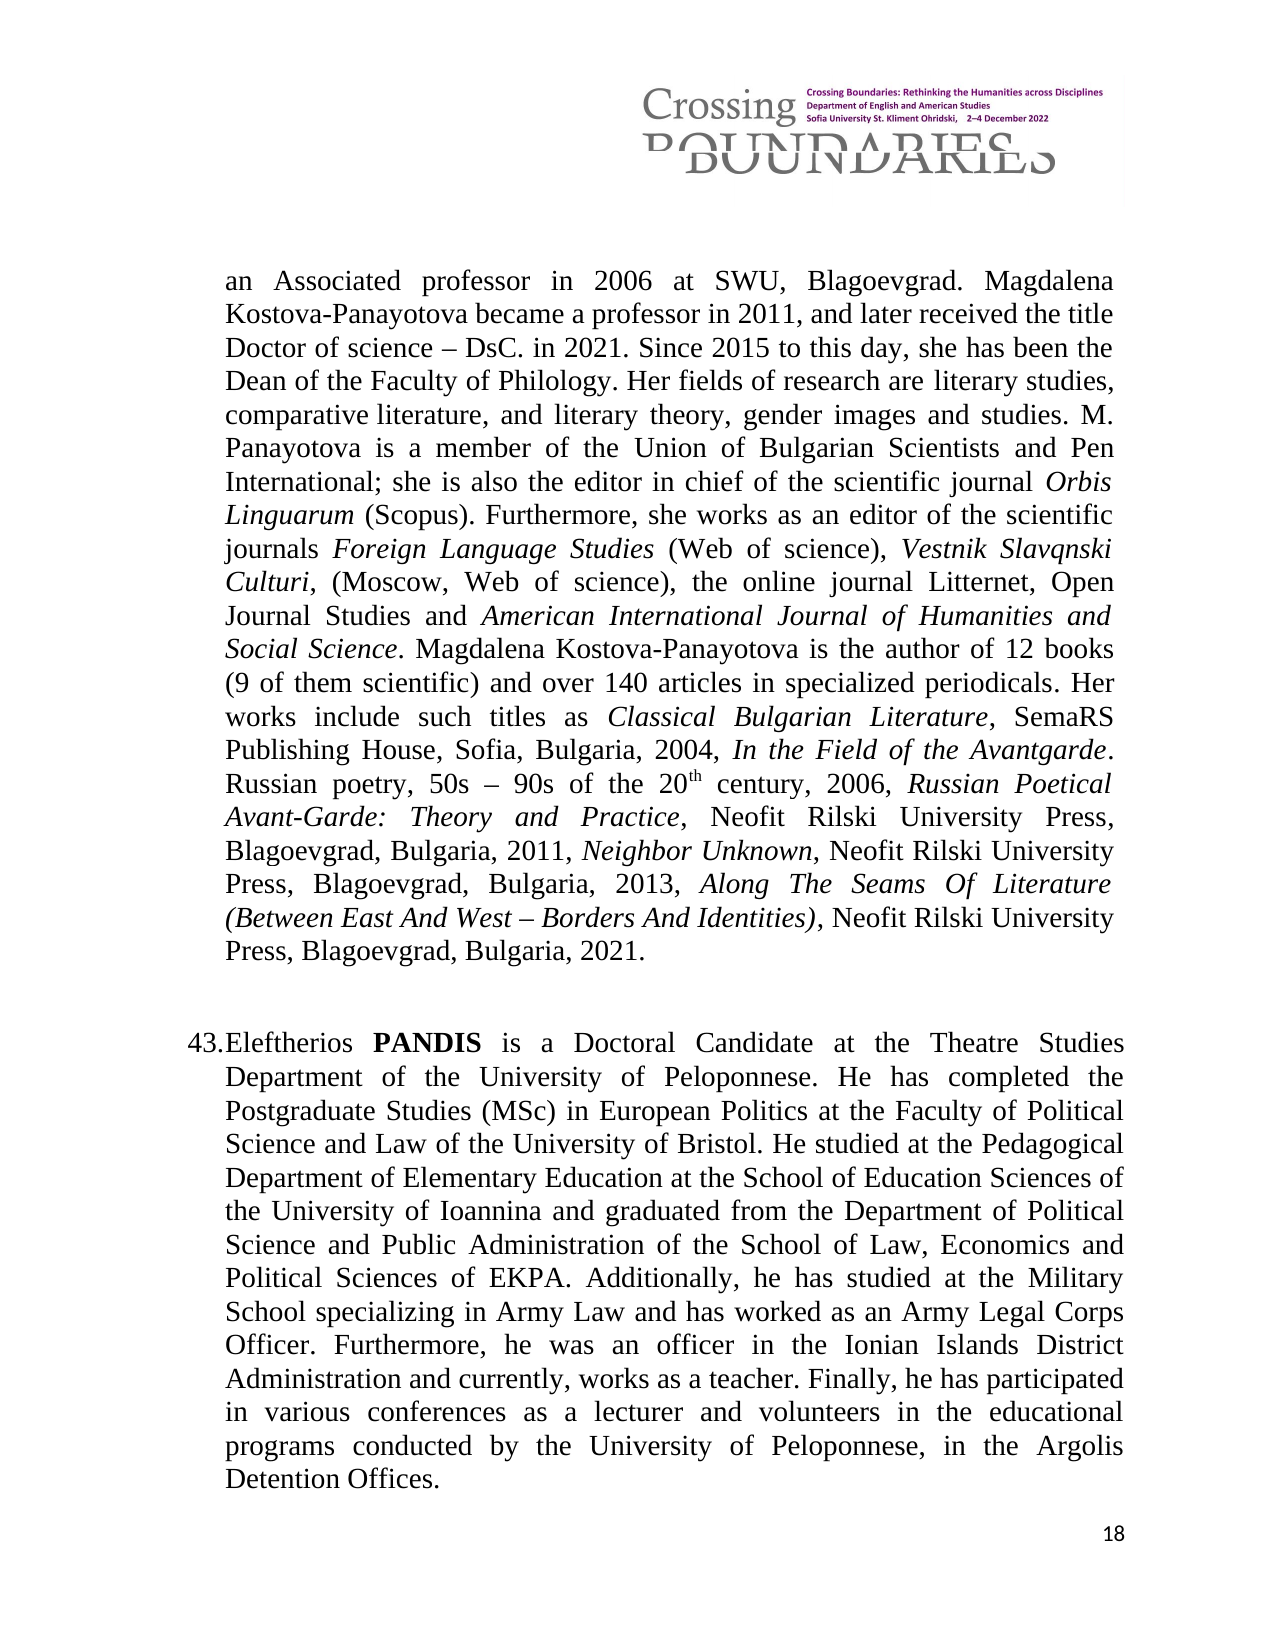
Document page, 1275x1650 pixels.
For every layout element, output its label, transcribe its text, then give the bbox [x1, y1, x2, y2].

picture [637, 75, 1125, 207]
list Eleftherios PANDIS is a Doctoral Candidate at the Theatre Studies Department of the University of Peloponnese. He has completed the Postgraduate Studies (MSc) in European Politics at the Faculty of Political Science and Law of the University of Bristol. He studied at the Pedagogical Department of Elementary Education at the School of Education Sciences of the University of Ioannina and graduated from the Department of Political Science and Public Administration of the School of Law, Economics and Political Sciences of EKPA. Additionally, he has studied at the Military School specializing in Army Law and has worked as an Army Legal Corps Officer. Furthermore, he was an officer in the Ionian Islands District Administration and currently, works as a teacher. Finally, he has participated in various conferences as a lecturer and volunteers in the educational programs conducted by the University of Peloponnese, in the Argolis Detention Offices. [187, 1026, 1125, 1495]
